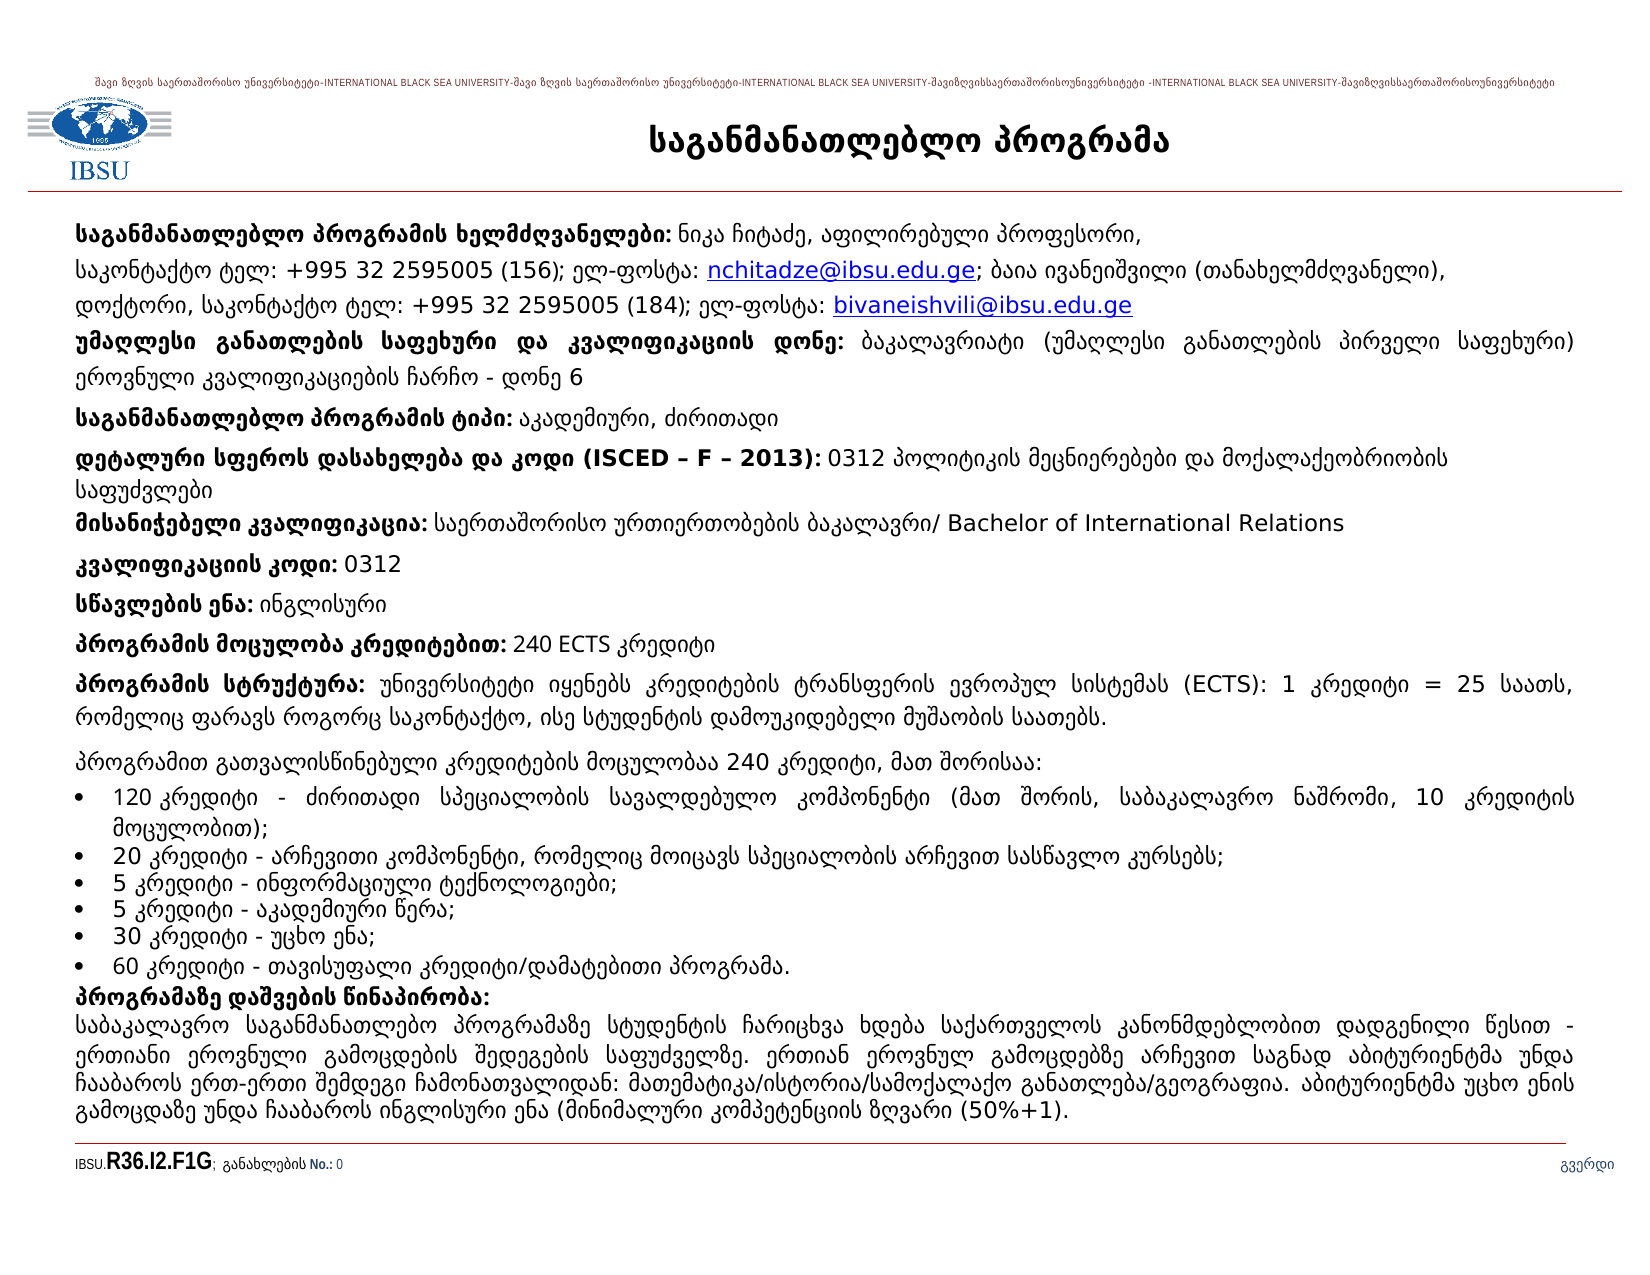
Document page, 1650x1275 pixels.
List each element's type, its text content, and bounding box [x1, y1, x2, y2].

picture [27, 96, 172, 180]
text საბაკალავრო საგანმანათლებო პროგრამაზე სტუდენტის ჩარიცხვა ხდება საქართველოს კანონმდებლობით დადგენილი წესით - ერთიანი ეროვნული გამოცდების შედეგების საფუძველზე. ერთიან ეროვნულ გამოცდებზე არჩევით საგნად აბიტურიენტმა უნდა ჩააბაროს ერთ-ერთი შემდეგი ჩამონათვალიდან: მათემატიკა/ისტორია/სამოქალაქო განათლება/გეოგრაფია. აბიტურიენტმა უცხო ენის გამოცდაზე უნდა ჩააბაროს ინგლისური ენა (მინიმალური კომპეტენციის ზღვარი (50%+1). [75, 1012, 1575, 1124]
text პროგრამის მოცულობა კრედიტებით: 240 ECTS კრედიტი [75, 628, 1575, 659]
list 120 კრედიტი - ძირითადი სპეციალობის სავალდებულო კომპონენტი (მათ შორის, საბაკალავრო ნაშრომი, 10 კრედიტის მოცულობით); [75, 781, 1575, 843]
text საგანმანათლებლო პროგრამის ტიპი: აკადემიური, ძირითადი [75, 401, 1575, 433]
text საგანმანათლებლო პროგრამის ხელმძღვანელები: ნიკა ჩიტაძე, აფილირებული პროფესორი, [75, 218, 1568, 249]
list 5 კრედიტი - აკადემიური წერა; [75, 897, 1575, 923]
text სწავლების ენა: ინგლისური [75, 588, 1575, 619]
list 20 კრედიტი - არჩევითი კომპონენტი, რომელიც მოიცავს სპეციალობის არჩევით სასწავლო კურსებს; [75, 843, 1575, 870]
text პროგრამაზე დაშვების წინაპირობა: [75, 981, 1575, 1012]
text პროგრამით გათვალისწინებული კრედიტების მოცულობაა 240 კრედიტი, მათ შორისაა: [75, 749, 1575, 776]
text კვალიფიკაციის კოდი: 0312 [75, 547, 1575, 579]
text დეტალური სფეროს დასახელება და კოდი (ISCED – F – 2013): 0312 პოლიტიკის მეცნიერებები და მოქალაქეობრიობის საფუძვლები [75, 442, 1575, 503]
list 30 კრედიტი - უცხო ენა; [75, 923, 1575, 950]
list 5 კრედიტი - ინფორმაციული ტექნოლოგიები; [75, 870, 1575, 897]
text მისანიჭებელი კვალიფიკაცია: საერთაშორისო ურთიერთობების ბაკალავრი/ Bachelor of International Relations [75, 507, 1575, 539]
text საკონტაქტო ტელ: +995 32 2595005 (156); ელ-ფოსტა: nchitadze@ibsu.edu.ge; ბაია ივანეიშვილი (თანახელმძღვანელი), დოქტორი, საკონტაქტო ტელ: +995 32 2595005 (184); ელ-ფოსტა: bivaneishvili@ibsu.edu.ge [75, 253, 1568, 321]
text პროგრამის სტრუქტურა: უნივერსიტეტი იყენებს კრედიტების ტრანსფერის ევროპულ სისტემას (ECTS): 1 კრედიტი = 25 საათს, რომელიც ფარავს როგორც საკონტაქტო, ისე სტუდენტის დამოუკიდებელი მუშაობის საათებს. [75, 668, 1575, 731]
text უმაღლესი განათლების საფეხური და კვალიფიკაციის დონე: ბაკალავრიატი (უმაღლესი განათლების პირველი საფეხური) ეროვნული კვალიფიკაციების ჩარჩო - დონე 6 [75, 325, 1575, 393]
list 60 კრედიტი - თავისუფალი კრედიტი/დამატებითი პროგრამა. [75, 950, 1575, 981]
